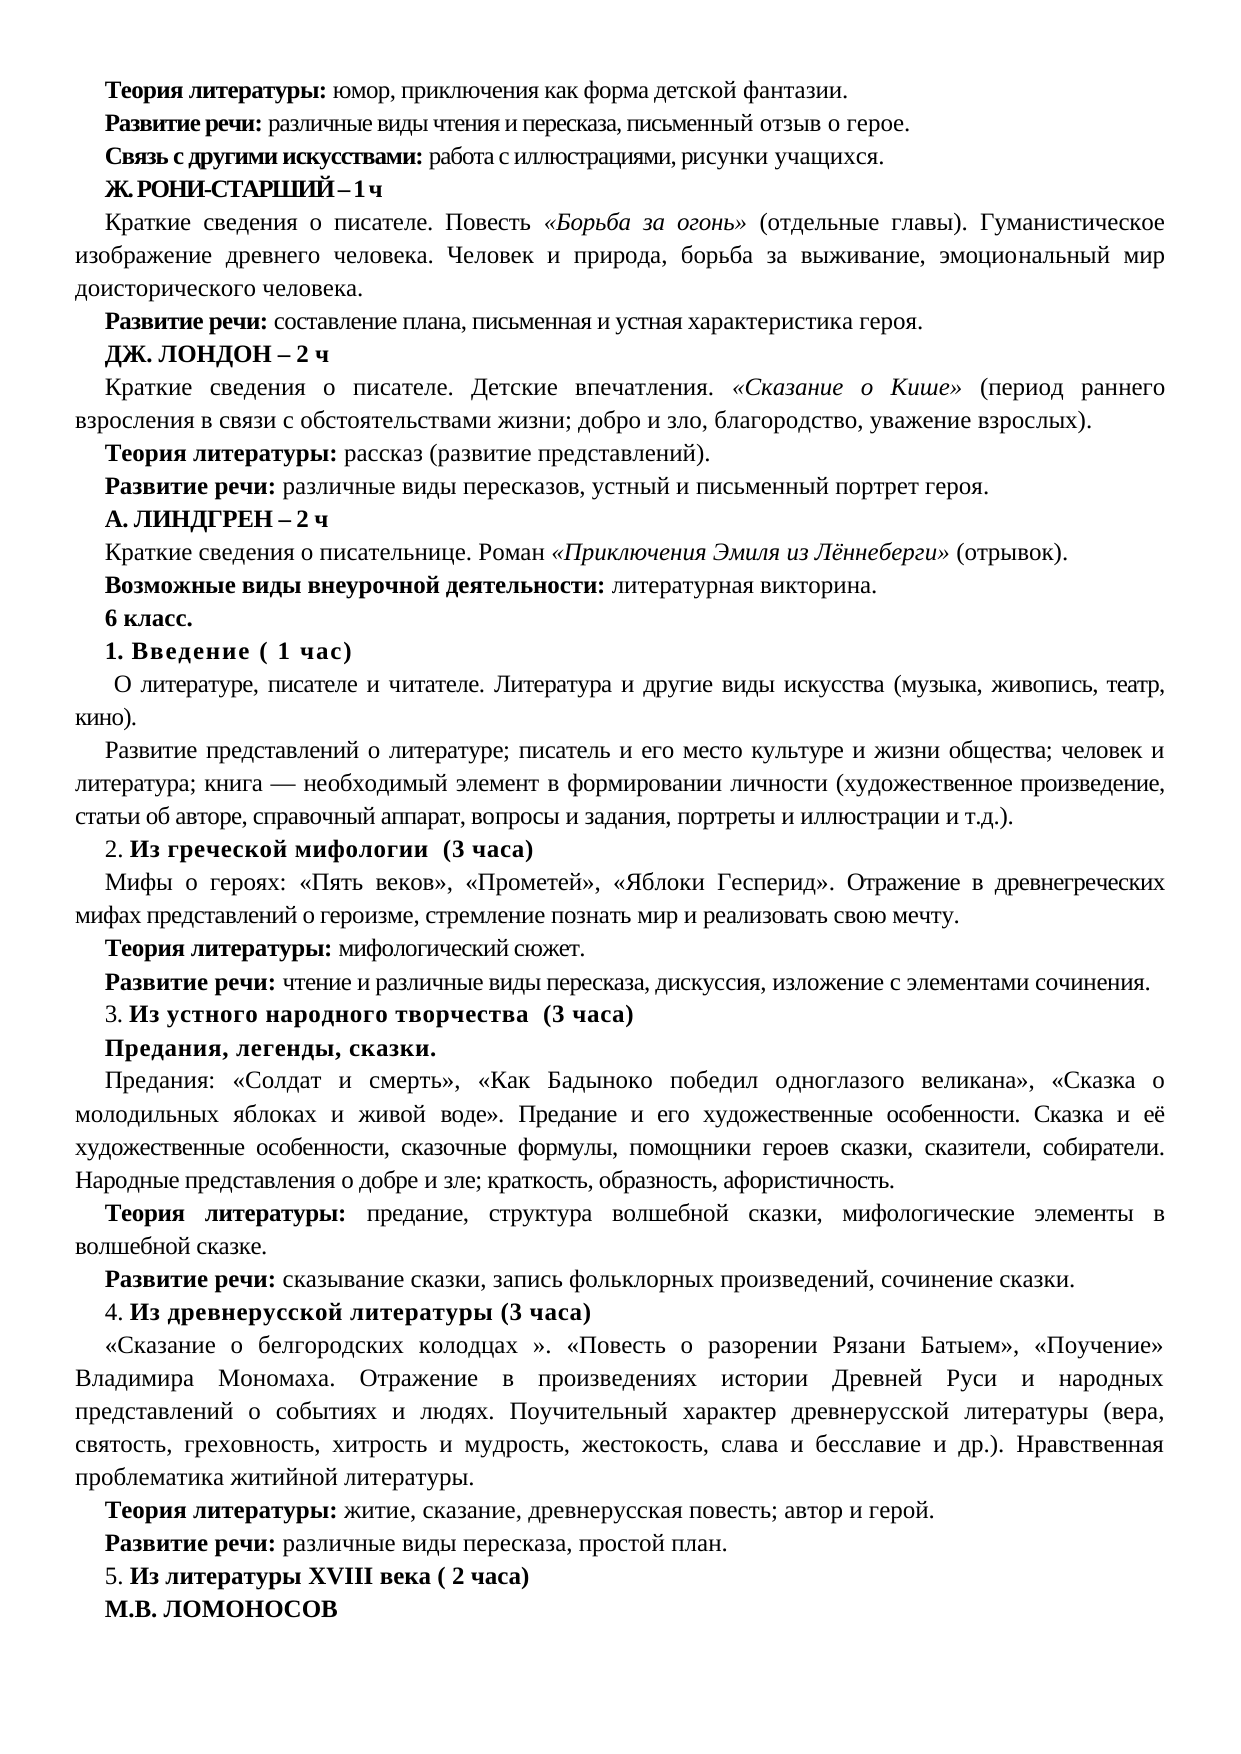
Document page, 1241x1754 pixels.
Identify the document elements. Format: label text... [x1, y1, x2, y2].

text Теория литературы: житие, сказание, древнерусская повесть; автор и герой. [75, 1495, 1165, 1524]
list А. ЛИНДГРЕН – 2 ч [75, 504, 1165, 533]
text Развитие речи: сказывание сказки, запись фольклорных произведений, сочинение сказки. [75, 1264, 1165, 1292]
text М.В. ЛОМОНОСОВ [75, 1594, 1165, 1623]
text Мифы о героях: «Пять веков», «Прометей», «Яблоки Гесперид». Отражение в древнегреческих мифах представлений о героизме, стремление познать мир и реализовать свою мечту. [75, 867, 1165, 929]
list Связь с другими искусствами: работа с иллюстрациями, рисунки учащихся. [75, 141, 1165, 170]
text Развитие речи: различные виды пересказа, простой план. [75, 1528, 1165, 1557]
text О литературе, писателе и читателе. Литература и другие виды искусства (музыка, живопись, театр, кино). [75, 669, 1165, 731]
text Развитие речи: чтение и различные виды пересказа, дискуссия, изложение с элементами сочинения. [75, 967, 1165, 995]
list Ж. РОНИ-СТАРШИЙ – 1 ч [75, 174, 1165, 203]
list ДЖ. ЛОНДОН – 2 ч [75, 339, 1165, 368]
list Развитие речи: различные виды пересказов, устный и письменный портрет героя. [75, 471, 1165, 500]
list Развитие речи: составление плана, письменная и устная характеристика героя. [75, 306, 1165, 335]
text Предания: «Солдат и смерть», «Как Бадыноко победил одноглазого великана», «Сказка о молодильных яблоках и живой воде». Предание и его художественные особенности. Сказка и её художественные особенности, сказочные формулы, помощники героев сказки, сказители, собиратели. Народные представления о добре и зле; краткость, образность, афористичность. [75, 1066, 1165, 1193]
text Предания, легенды, сказки. [75, 1033, 1165, 1061]
text 3. Из устного народного творчества (3 часа) [75, 999, 1165, 1028]
text Теория литературы: мифологический сюжет. [75, 933, 1165, 962]
list Теория литературы: юмор, приключения как форма детской фантазии. [75, 75, 1165, 104]
list Возможные виды внеурочной деятельности: литературная викторина. [75, 570, 1165, 599]
text Теория литературы: предание, структура волшебной сказки, мифологические элементы в волшебной сказке. [75, 1198, 1165, 1259]
list 6 класс. [75, 603, 1165, 632]
list Теория литературы: рассказ (развитие представлений). [75, 438, 1165, 467]
text 2. Из греческой мифологии (3 часа) [75, 834, 1165, 863]
list Краткие сведения о писателе. Повесть «Борьба за огонь» (отдельные главы). Гуманистическое изображение древнего человека. Человек и природа, борьба за выживание, эмоциональный мир доисторического человека. [75, 207, 1165, 302]
list Развитие речи: различные виды чтения и пересказа, письменный отзыв о герое. [75, 108, 1165, 137]
list Краткие сведения о писателе. Детские впечатления. «Сказание о Кише» (период раннего взросления в связи с обстоятельствами жизни; добро и зло, благородство, уважение взрослых). [75, 372, 1165, 434]
list Краткие сведения о писательнице. Роман «Приключения Эмиля из Лённеберги» (отрывок). [75, 537, 1165, 566]
text Развитие представлений о литературе; писатель и его место культуре и жизни общества; человек и литература; книга — необходимый элемент в формировании личности (художественное произведение, статьи об авторе, справочный аппарат, вопросы и задания, портреты и иллюстрации и т.д.). [75, 735, 1165, 830]
text 5. Из литературы XVIII века ( 2 часа) [75, 1561, 1165, 1590]
text 1. Введение ( 1 час) [75, 636, 1165, 665]
text «Сказание о белгородских колодцах ». «Повесть о разорении Рязани Батыем», «Поучение» Владимира Мономаха. Отражение в произведениях истории Древней Руси и народных представлений о событиях и людях. Поучительный характер древнерусской литературы (вера, святость, греховность, хитрость и мудрость, жестокость, слава и бесславие и др.). Нравственная проблематика житийной литературы. [75, 1330, 1165, 1491]
text 4. Из древнерусской литературы (3 часа) [75, 1297, 1165, 1326]
